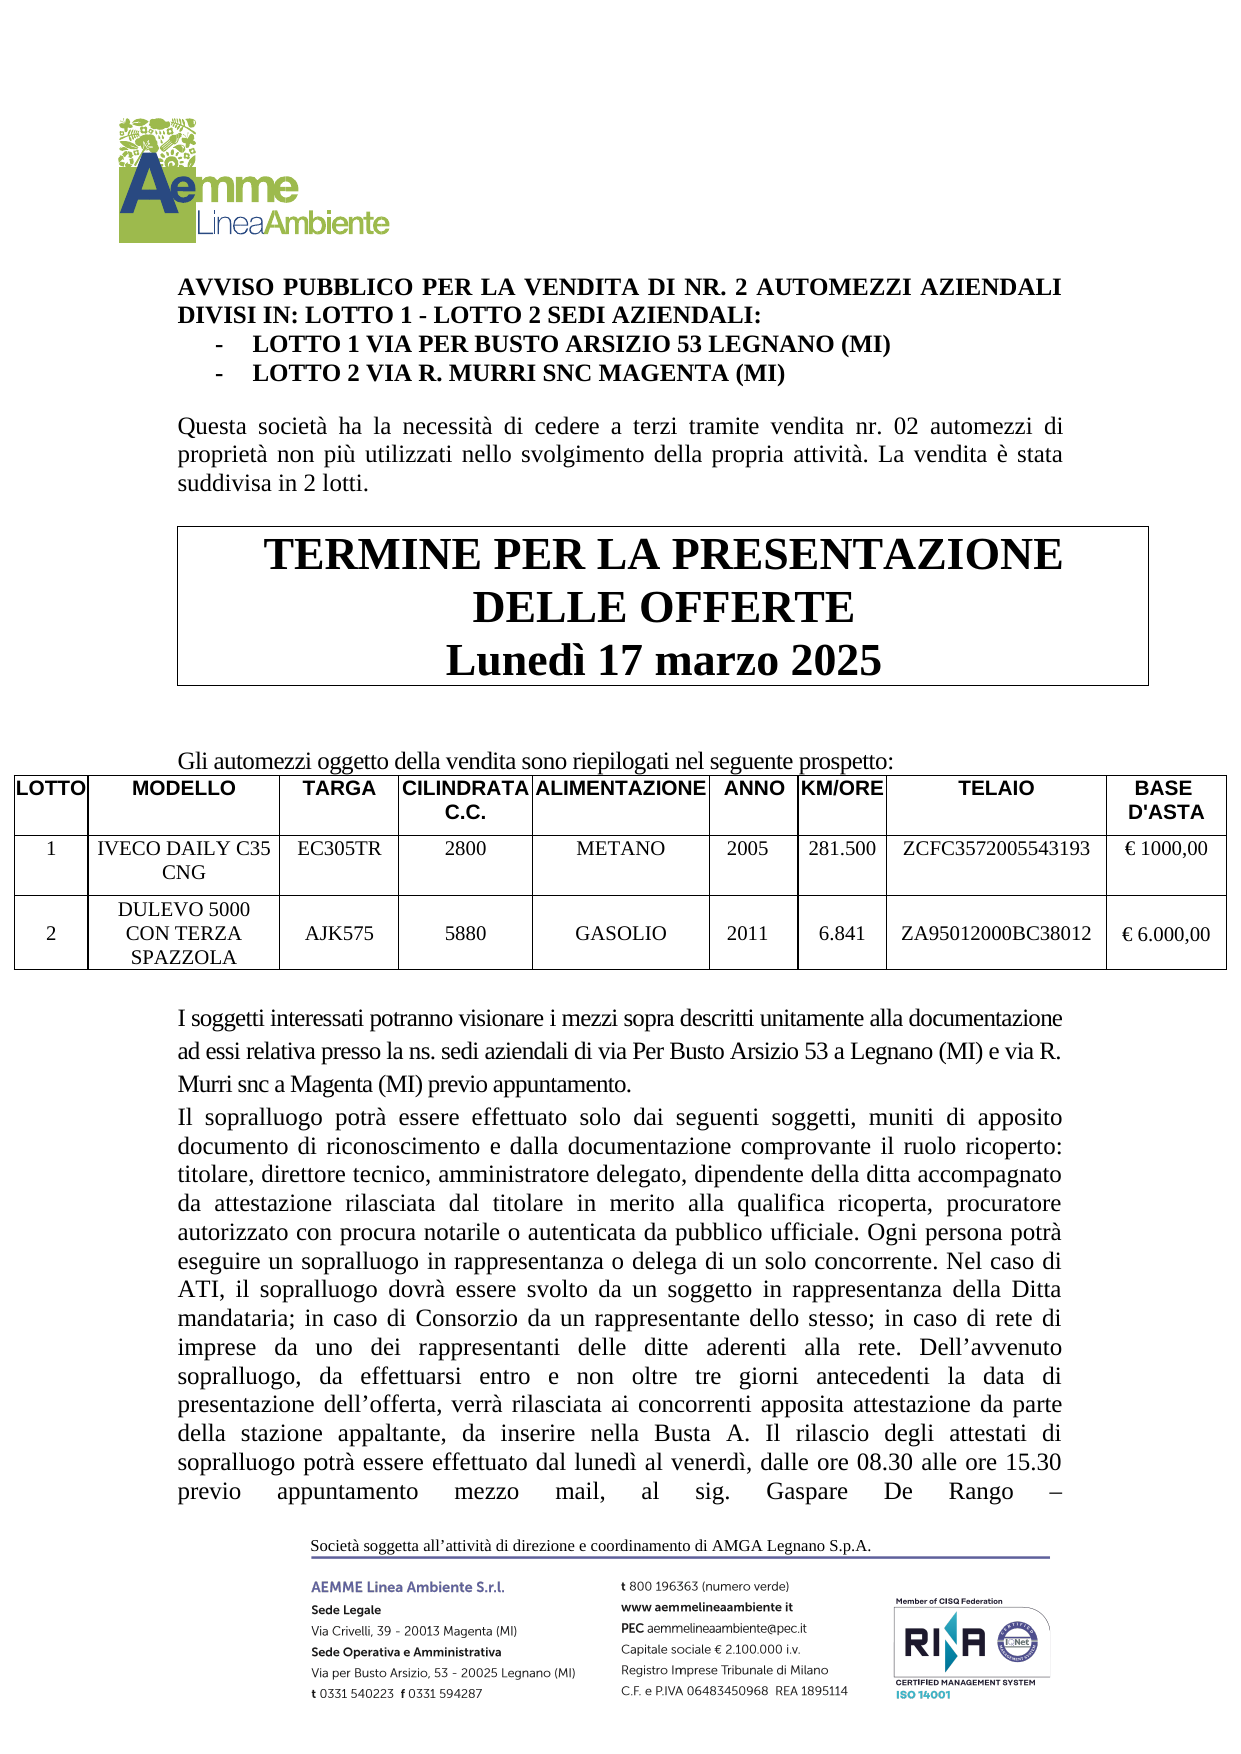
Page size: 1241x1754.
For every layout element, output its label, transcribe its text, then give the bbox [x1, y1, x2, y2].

text I soggetti interessati potranno visionare i mezzi sopra descritti unitamente alla documentazione ad essi relativa presso la ns. sedi aziendali di via Per Busto Arsizio 53 a Legnano (MI) e via R. Murri snc a Magenta (MI) previo appuntamento. [177, 1003, 1063, 1098]
table_cell IVECO DAILY C35 CNG [89, 836, 279, 895]
table_cell € 1000,00 [1107, 836, 1226, 895]
table_cell 2 [15, 896, 87, 969]
table_cell AJK575 [280, 896, 398, 969]
picture [310, 1555, 1050, 1699]
table_header TELAIO [887, 776, 1106, 834]
table_cell 2011 [710, 896, 797, 969]
table_cell ZA95012000BC38012 [887, 896, 1106, 969]
text Gli automezzi oggetto della vendita sono riepilogati nel seguente prospetto: [177, 746, 1063, 775]
table_header TARGA [280, 776, 398, 834]
text Questa società ha la necessità di cedere a terzi tramite vendita nr. 02 automezzi di proprietà non più utilizzati nello svolgimento della propria attività. La vendita è stata suddivisa in 2 lotti. [177, 411, 1064, 497]
table_cell METANO [533, 836, 709, 895]
table_header ANNO [710, 776, 797, 834]
table_cell 6.841 [799, 896, 886, 969]
table_cell 281.500 [799, 836, 886, 895]
table_header MODELLO [89, 776, 279, 834]
list LOTTO 1 VIA PER BUSTO ARSIZIO 53 LEGNANO (MI) [215, 329, 1063, 358]
table_cell 5880 [399, 896, 532, 969]
table_header TERMINE PER LA PRESENTAZIONE DELLE OFFERTE Lunedì 17 marzo 2025 [178, 527, 1148, 685]
table_header LOTTO [15, 776, 87, 834]
table_cell € 6.000,00 [1107, 896, 1226, 969]
table_header ALIMENTAZIONE [533, 776, 709, 834]
table_cell 2800 [399, 836, 532, 895]
text AVVISO PUBBLICO PER LA VENDITA DI NR. 2 AUTOMEZZI AZIENDALI DIVISI IN: LOTTO 1 - LOTTO 2 SEDI AZIENDALI: [177, 272, 1063, 329]
table_header BASE D'ASTA [1107, 776, 1226, 834]
table_cell GASOLIO [533, 896, 709, 969]
list LOTTO 2 VIA R. MURRI SNC MAGENTA (MI) [215, 358, 1063, 387]
table_header CILINDRATA C.C. [399, 776, 532, 834]
table_header KM/ORE [799, 776, 886, 834]
table_cell 2005 [710, 836, 797, 895]
table_cell DULEVO 5000 CON TERZA SPAZZOLA [89, 896, 279, 969]
table_cell EC305TR [280, 836, 398, 895]
table_cell 1 [15, 836, 87, 895]
table_cell ZCFC3572005543193 [887, 836, 1106, 895]
